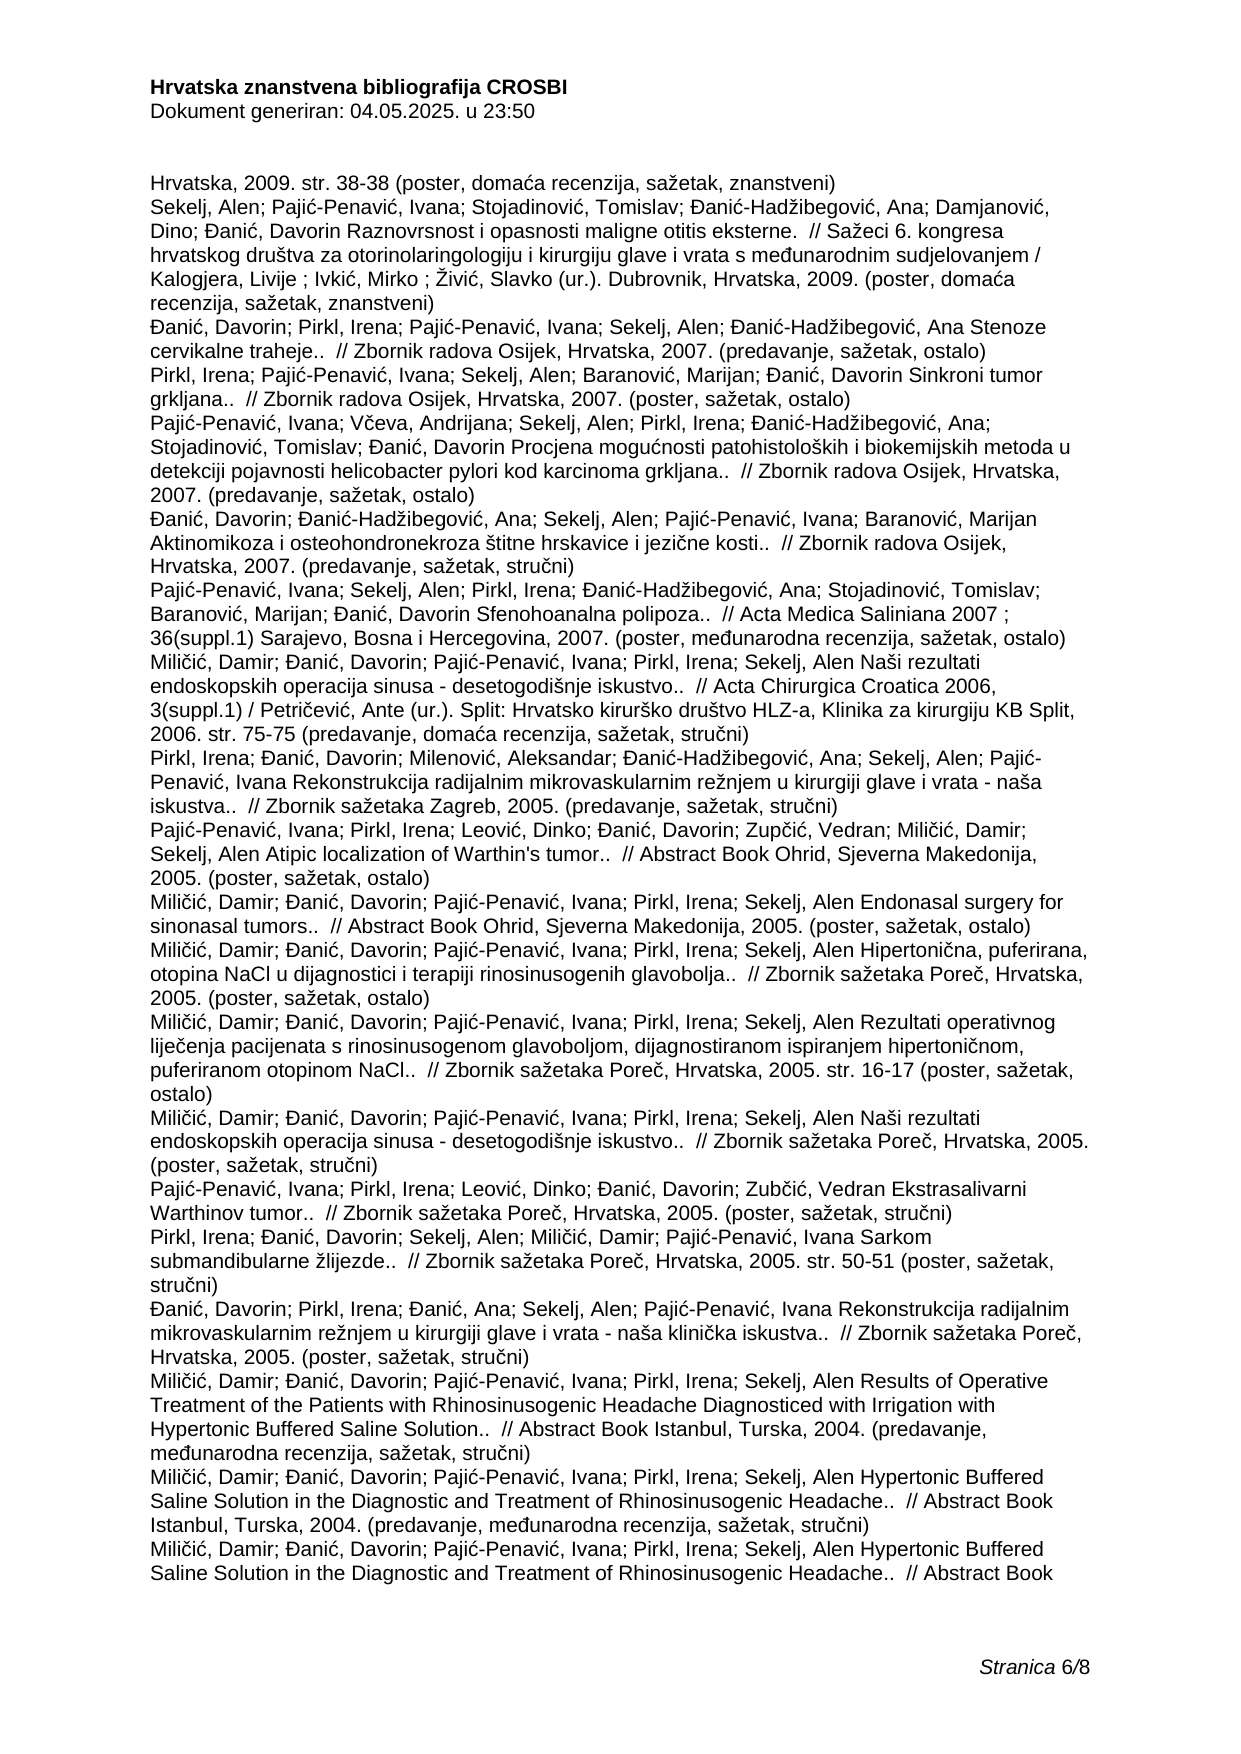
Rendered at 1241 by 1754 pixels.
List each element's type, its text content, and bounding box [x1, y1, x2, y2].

text Pajić-Penavić, Ivana; Sekelj, Alen; Pirkl, Irena; Đanić-Hadžibegović, Ana; Stojadinović, Tomislav; Baranović, Marijan; Đanić, Davorin [150, 578, 1090, 650]
text Đanić, Davorin; Pirkl, Irena; Đanić, Ana; Sekelj, Alen; Pajić-Penavić, Ivana [150, 1297, 1090, 1369]
text Pirkl, Irena; Pajić-Penavić, Ivana; Sekelj, Alen; Baranović, Marijan; Đanić, Davorin [150, 363, 1090, 411]
text Miličić, Damir; Đanić, Davorin; Pajić-Penavić, Ivana; Pirkl, Irena; Sekelj, Alen [150, 1369, 1090, 1465]
text Pajić-Penavić, Ivana; Pirkl, Irena; Leović, Dinko; Đanić, Davorin; Zupčić, Vedran; Miličić, Damir; Sekelj, Alen [150, 818, 1090, 890]
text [150, 1465, 1090, 1537]
text Miličić, Damir; Đanić, Davorin; Pajić-Penavić, Ivana; Pirkl, Irena; Sekelj, Alen [150, 1105, 1090, 1177]
text Đanić, Davorin; Pirkl, Irena; Pajić-Penavić, Ivana; Sekelj, Alen; Đanić-Hadžibegović, Ana [150, 315, 1090, 363]
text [150, 1537, 1090, 1584]
text Miličić, Damir; Đanić, Davorin; Pajić-Penavić, Ivana; Pirkl, Irena; Sekelj, Alen [150, 938, 1090, 1009]
text Sekelj, Alen; Pajić-Penavić, Ivana; Stojadinović, Tomislav; Đanić-Hadžibegović, Ana; Damjanović, Dino; Đanić, Davorin [150, 195, 1090, 315]
text Pajić-Penavić, Ivana; Pirkl, Irena; Leović, Dinko; Đanić, Davorin; Zubčić, Vedran [150, 1177, 1090, 1225]
text Pirkl, Irena; Đanić, Davorin; Sekelj, Alen; Miličić, Damir; Pajić-Penavić, Ivana [150, 1225, 1090, 1297]
text Pirkl, Irena; Đanić, Davorin; Milenović, Aleksandar; Đanić-Hadžibegović, Ana; Sekelj, Alen; Pajić-Penavić, Ivana [150, 746, 1090, 818]
text Miličić, Damir; Đanić, Davorin; Pajić-Penavić, Ivana; Pirkl, Irena; Sekelj, Alen [150, 890, 1090, 938]
text Miličić, Damir; Đanić, Davorin; Pajić-Penavić, Ivana; Pirkl, Irena; Sekelj, Alen [150, 650, 1090, 746]
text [150, 171, 1090, 195]
text Miličić, Damir; Đanić, Davorin; Pajić-Penavić, Ivana; Pirkl, Irena; Sekelj, Alen [150, 1009, 1090, 1105]
text Đanić, Davorin; Đanić-Hadžibegović, Ana; Sekelj, Alen; Pajić-Penavić, Ivana; Baranović, Marijan [150, 506, 1090, 578]
text Pajić-Penavić, Ivana; Včeva, Andrijana; Sekelj, Alen; Pirkl, Irena; Đanić-Hadžibegović, Ana; Stojadinović, Tomislav; Đanić, Davorin [150, 411, 1090, 506]
